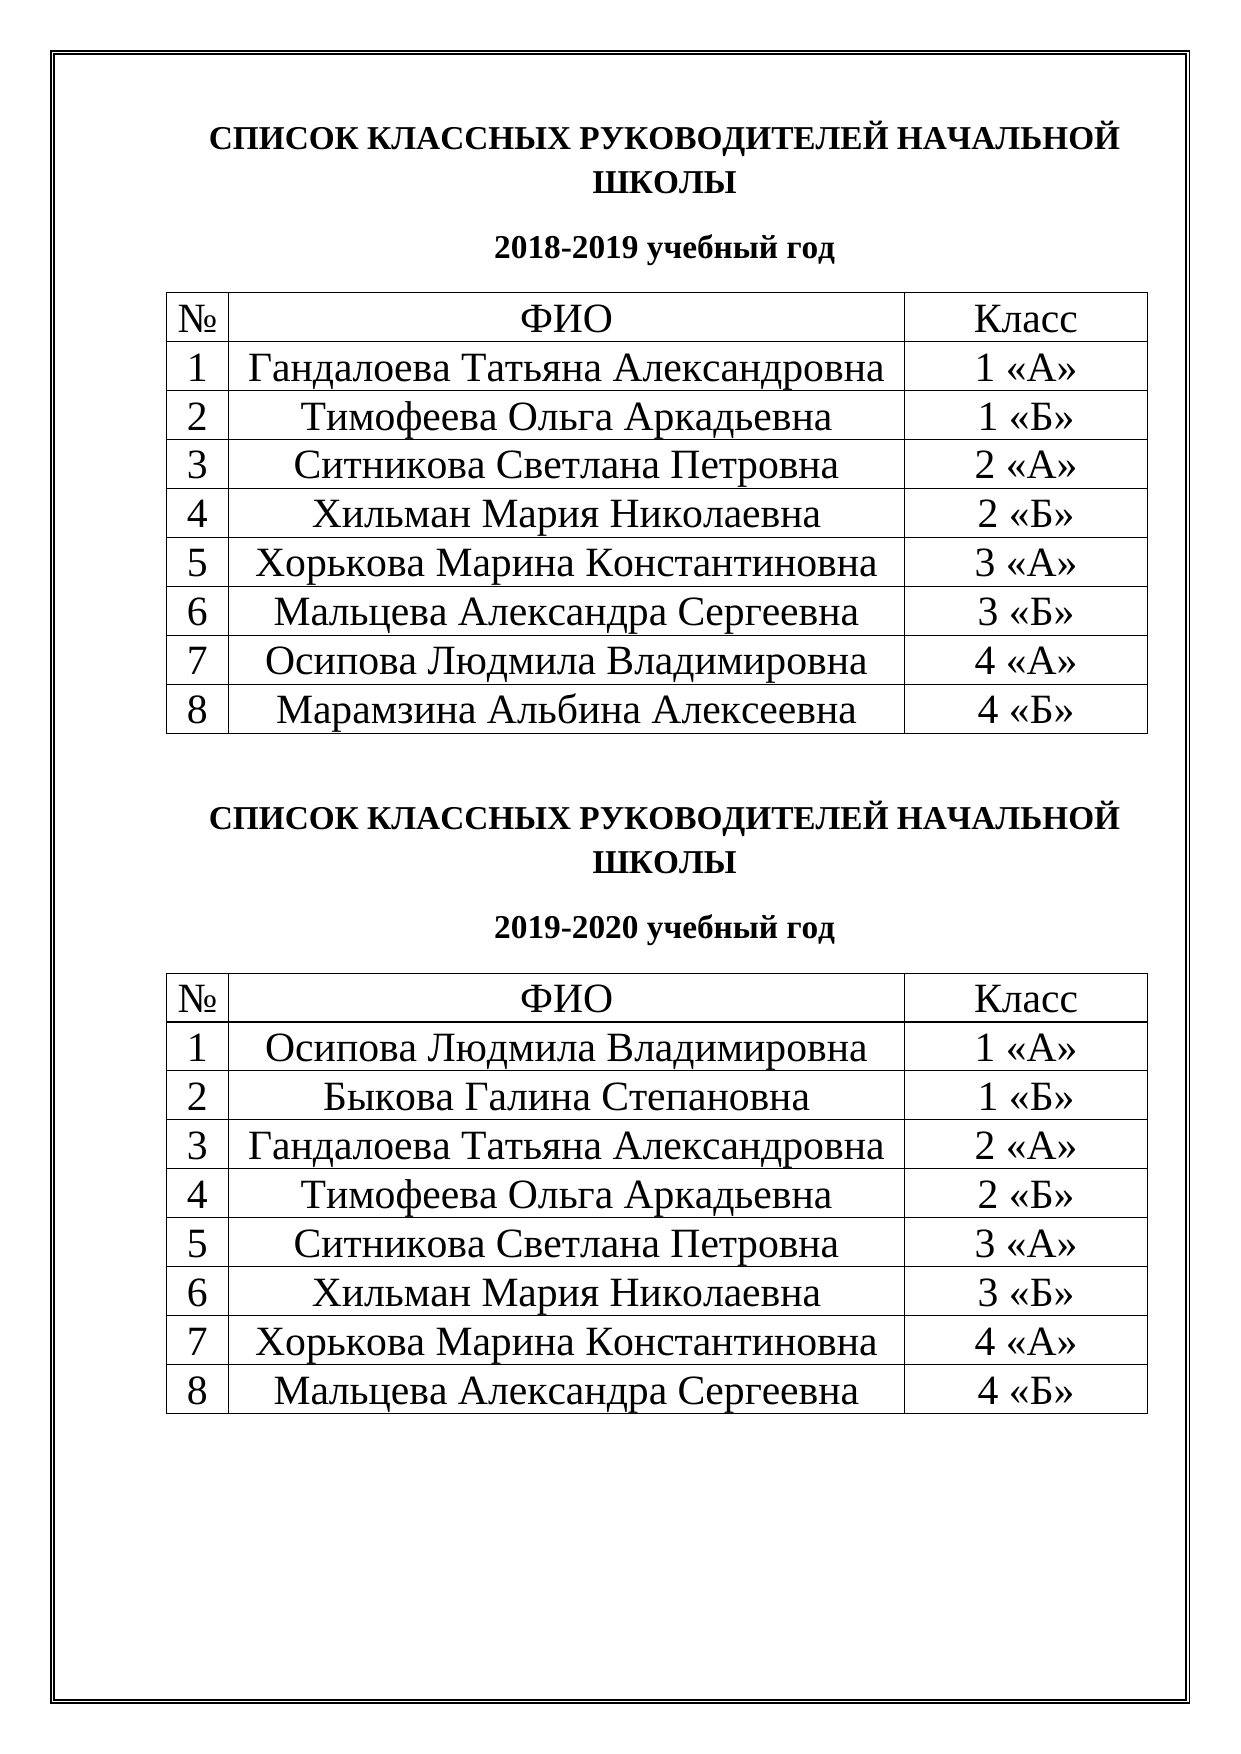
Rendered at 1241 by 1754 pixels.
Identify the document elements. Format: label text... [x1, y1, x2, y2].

table_header № [167, 974, 228, 1021]
table_cell 1 [167, 1023, 228, 1070]
table_cell Хильман Мария Николаевна [229, 1267, 904, 1315]
table_cell 3 [167, 440, 228, 488]
table_cell Мальцева Александра Сергеевна [229, 1365, 904, 1413]
table_cell 3 «Б» [905, 587, 1147, 635]
table_cell 6 [167, 587, 228, 635]
table_cell 4 [167, 489, 228, 537]
table_cell 3 «А» [905, 1218, 1147, 1266]
table_cell 2 «А» [905, 440, 1147, 488]
table_cell 2 [167, 391, 228, 439]
table_cell 3 «А» [905, 538, 1147, 586]
table_cell 4 «А» [905, 636, 1147, 684]
table_header ФИО [229, 293, 904, 341]
table_cell 4 «А» [905, 1316, 1147, 1364]
table_cell 2 «Б» [905, 489, 1147, 537]
table_cell 2 «Б» [905, 1169, 1147, 1217]
table_cell Осипова Людмила Владимировна [229, 636, 904, 684]
table_cell 3 [167, 1120, 228, 1168]
table_cell 1 «Б» [905, 1071, 1147, 1119]
table_cell Тимофеева Ольга Аркадьевна [229, 1169, 904, 1217]
table_cell Ситникова Светлана Петровна [229, 440, 904, 488]
table_cell 1 [167, 342, 228, 390]
table_cell 8 [167, 685, 228, 733]
table_header Класс [905, 974, 1147, 1021]
text СПИСОК КЛАССНЫХ РУКОВОДИТЕЛЕЙ НАЧАЛЬНОЙ ШКОЛЫ [177, 118, 1152, 201]
table_cell Хорькова Марина Константиновна [229, 538, 904, 586]
table_cell 1 «А» [905, 342, 1147, 390]
table_cell 1 «А» [905, 1023, 1147, 1070]
table_header Класс [905, 293, 1147, 341]
table_cell Гандалоева Татьяна Александровна [229, 1120, 904, 1168]
table_cell 3 «Б» [905, 1267, 1147, 1315]
table_cell 4 «Б» [905, 1365, 1147, 1413]
table_cell Хильман Мария Николаевна [229, 489, 904, 537]
table_cell Осипова Людмила Владимировна [229, 1023, 904, 1070]
table_cell 7 [167, 1316, 228, 1364]
table_header № [167, 293, 228, 341]
table_cell Гандалоева Татьяна Александровна [229, 342, 904, 390]
text СПИСОК КЛАССНЫХ РУКОВОДИТЕЛЕЙ НАЧАЛЬНОЙ ШКОЛЫ [177, 798, 1152, 881]
table_cell 7 [167, 636, 228, 684]
table_cell Мальцева Александра Сергеевна [229, 587, 904, 635]
table_header ФИО [229, 974, 904, 1021]
text 2018-2019 учебный год [177, 227, 1152, 265]
table_cell Хорькова Марина Константиновна [229, 1316, 904, 1364]
text 2019-2020 учебный год [177, 907, 1152, 946]
table_cell 5 [167, 538, 228, 586]
table_cell 1 «Б» [905, 391, 1147, 439]
table_cell Ситникова Светлана Петровна [229, 1218, 904, 1266]
table_cell 6 [167, 1267, 228, 1315]
table_cell 2 «А» [905, 1120, 1147, 1168]
table_cell 5 [167, 1218, 228, 1266]
table_cell Быкова Галина Степановна [229, 1071, 904, 1119]
table_cell 4 «Б» [905, 685, 1147, 733]
table_cell Марамзина Альбина Алексеевна [229, 685, 904, 733]
table_cell 8 [167, 1365, 228, 1413]
table_cell 2 [167, 1071, 228, 1119]
table_cell 4 [167, 1169, 228, 1217]
table_cell Тимофеева Ольга Аркадьевна [229, 391, 904, 439]
